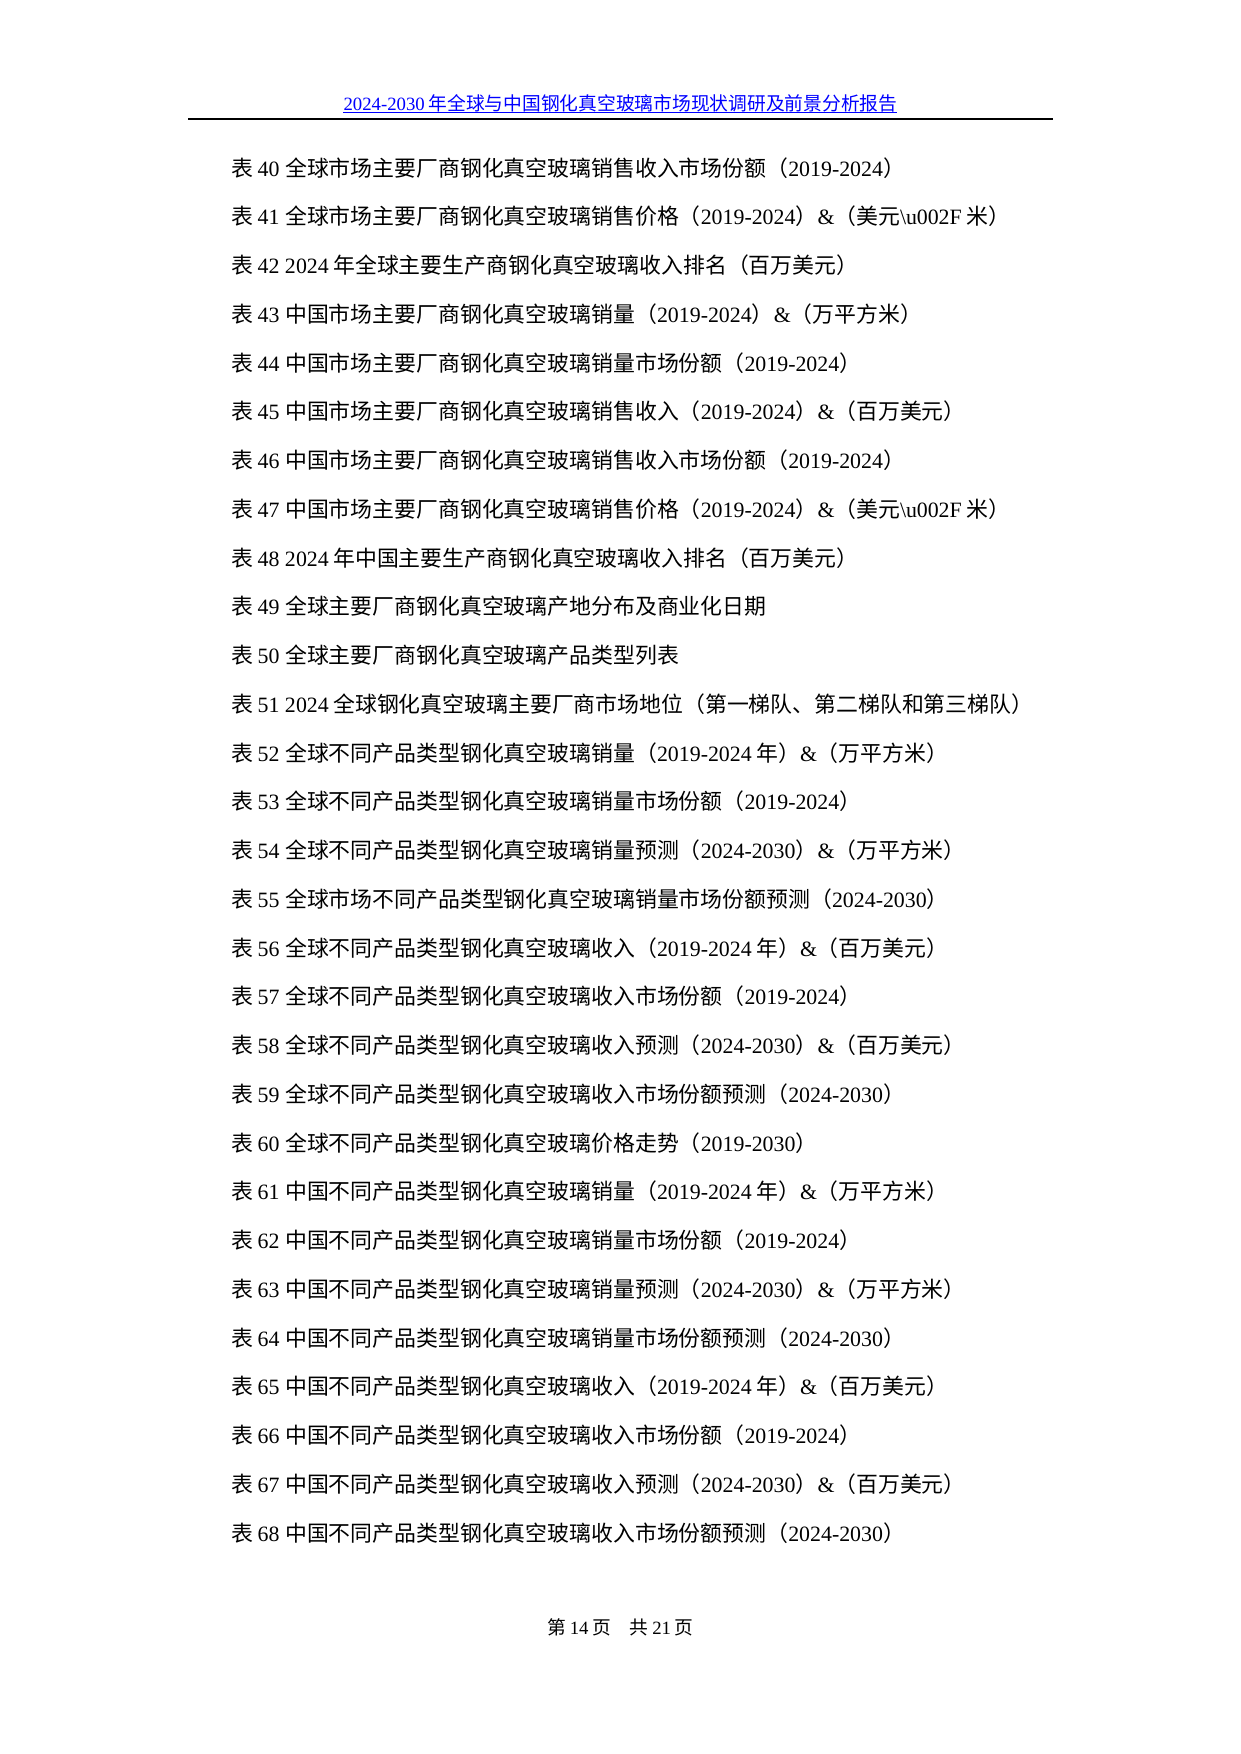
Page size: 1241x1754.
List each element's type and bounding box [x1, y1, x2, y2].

text [187, 150, 1053, 1548]
